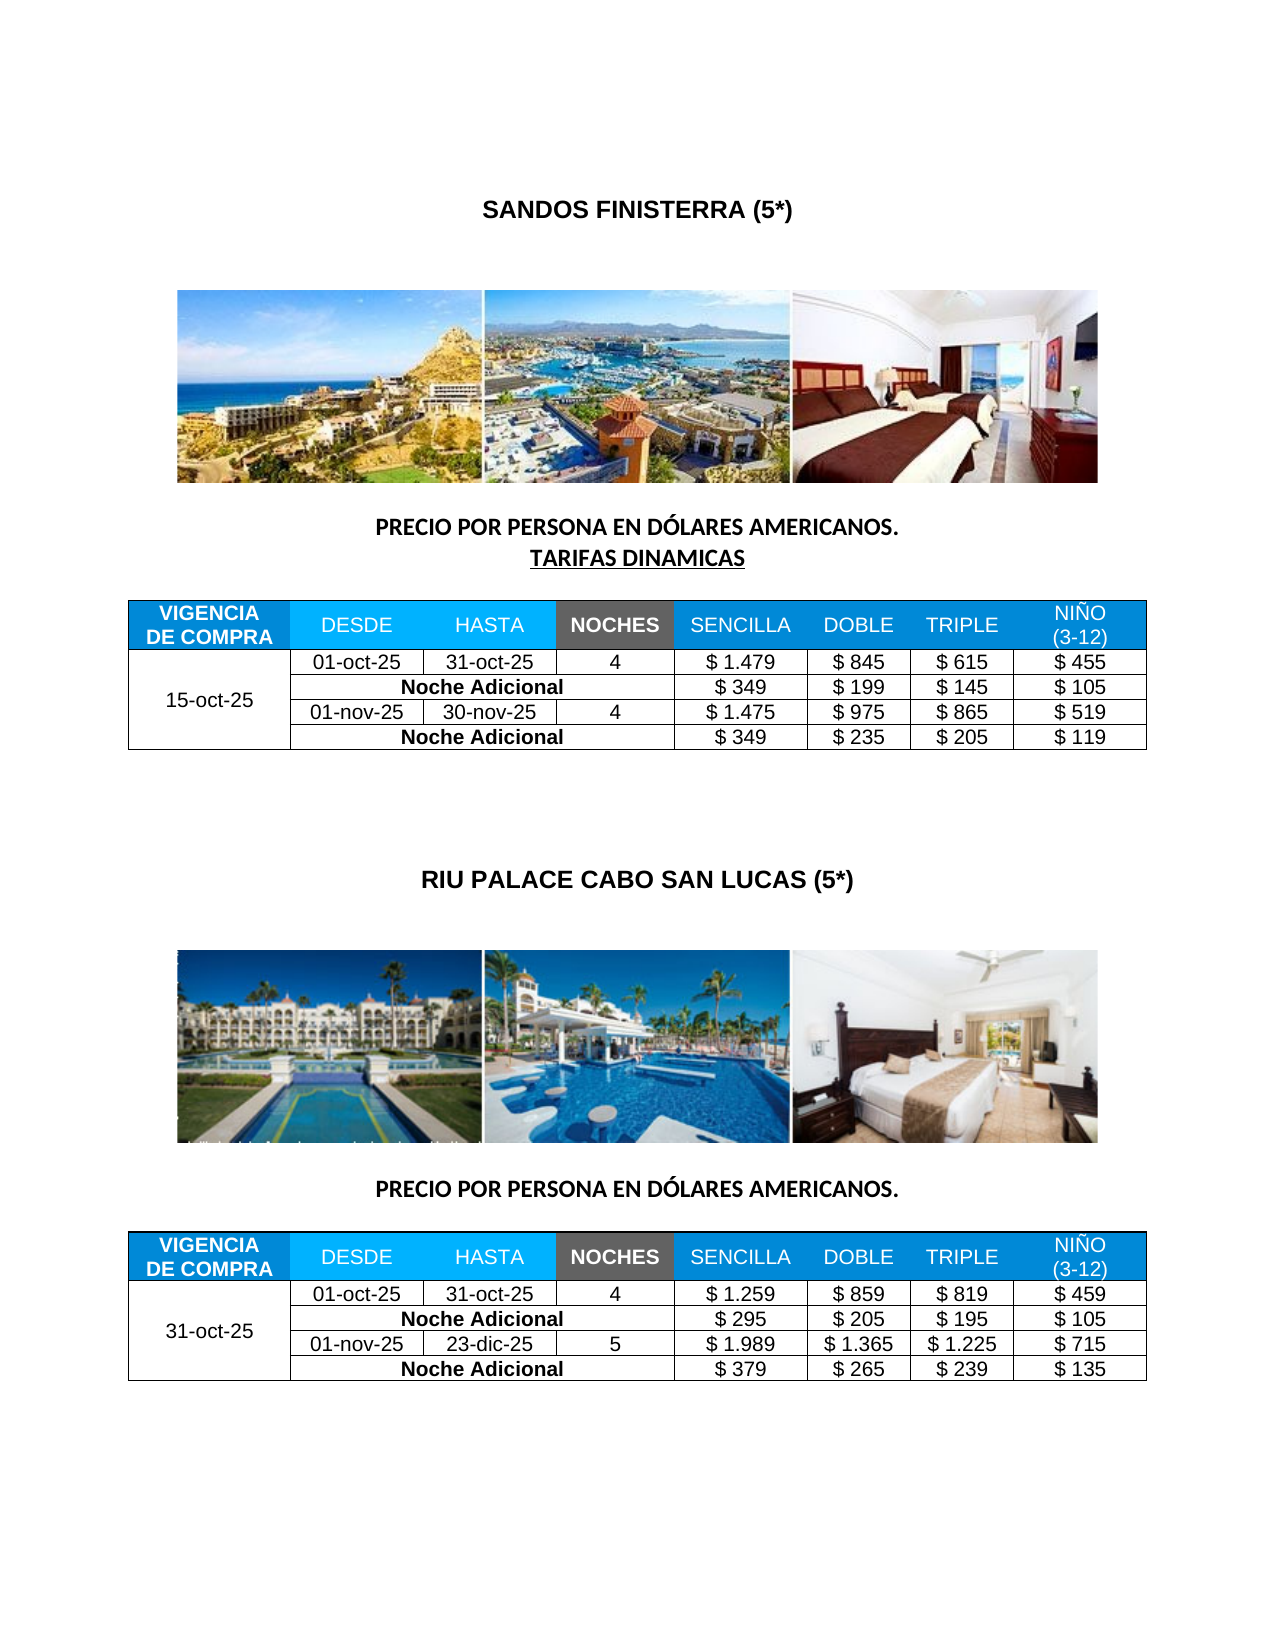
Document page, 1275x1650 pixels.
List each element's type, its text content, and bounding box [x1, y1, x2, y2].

table_header DOBLE [807, 1233, 910, 1280]
table_cell $ 859 [808, 1281, 910, 1305]
picture [177, 950, 1098, 1143]
picture [177, 290, 1098, 483]
table_cell $ 105 [1014, 1306, 1146, 1330]
table_header DESDE [290, 1233, 423, 1280]
table_cell 31-oct-25 [424, 650, 556, 674]
table_cell $ 145 [911, 675, 1013, 699]
table_cell $ 105 [1014, 675, 1146, 699]
table_cell Noche Adicional [291, 1356, 674, 1380]
table_cell $ 975 [808, 700, 910, 724]
table_cell $ 195 [911, 1306, 1013, 1330]
table_cell 01-nov-25 [291, 700, 423, 724]
table_cell 30-nov-25 [424, 700, 556, 724]
table_cell $ 1.475 [675, 700, 807, 724]
table_header HASTA [423, 601, 556, 649]
table_header TRIPLE [910, 1233, 1014, 1280]
text RIU PALACE CABO SAN LUCAS (5*) [177, 865, 1098, 894]
table_cell $ 119 [1014, 725, 1146, 749]
table_cell 4 [557, 700, 674, 724]
table_cell $ 865 [911, 700, 1013, 724]
table_header NOCHES [556, 601, 674, 649]
table_cell 5 [557, 1331, 674, 1355]
table_header DOBLE [807, 601, 910, 649]
table_cell $ 459 [1014, 1281, 1146, 1305]
table_cell $ 519 [1014, 700, 1146, 724]
table_cell $ 205 [911, 725, 1013, 749]
text PRECIO POR PERSONA EN DÓLARES AMERICANOS. [177, 511, 1098, 542]
table_cell 4 [557, 1281, 674, 1305]
table_cell $ 199 [808, 675, 910, 699]
table_cell $ 1.225 [911, 1331, 1013, 1355]
table_cell 31-oct-25 [129, 1281, 290, 1380]
table_cell $ 239 [911, 1356, 1013, 1380]
table_header TRIPLE [910, 601, 1014, 649]
table_header VIGENCIA DE COMPRA [129, 1233, 290, 1280]
table_cell $ 1.479 [675, 650, 807, 674]
table_cell Noche Adicional [291, 675, 674, 699]
table_cell $ 349 [675, 725, 807, 749]
table_cell $ 1.989 [675, 1331, 807, 1355]
table_cell 01-nov-25 [291, 1331, 423, 1355]
table_cell $ 379 [675, 1356, 807, 1380]
table_cell 4 [557, 650, 674, 674]
table_cell $ 715 [1014, 1331, 1146, 1355]
table_cell $ 845 [808, 650, 910, 674]
table_header VIGENCIA DE COMPRA [129, 601, 290, 649]
table_cell $ 135 [1014, 1356, 1146, 1380]
table_cell $ 455 [1014, 650, 1146, 674]
table_cell $ 1.259 [675, 1281, 807, 1305]
table_header NIÑO (3-12) [1014, 601, 1146, 649]
table_header NOCHES [556, 1233, 674, 1280]
table_cell Noche Adicional [291, 1306, 674, 1330]
table_header NIÑO (3-12) [1014, 1233, 1146, 1280]
table_header SENCILLA [674, 1233, 807, 1280]
table_cell $ 295 [675, 1306, 807, 1330]
table_cell 15-oct-25 [129, 650, 290, 749]
table_cell $ 615 [911, 650, 1013, 674]
table_cell $ 819 [911, 1281, 1013, 1305]
table_cell $ 265 [808, 1356, 910, 1380]
table_header SENCILLA [674, 601, 807, 649]
table_cell $ 235 [808, 725, 910, 749]
table_cell $ 205 [808, 1306, 910, 1330]
table_cell $ 349 [675, 675, 807, 699]
table_cell 01-oct-25 [291, 650, 423, 674]
table_cell Noche Adicional [291, 725, 674, 749]
table_cell 31-oct-25 [424, 1281, 556, 1305]
text SANDOS FINISTERRA (5*) [177, 195, 1098, 224]
table_cell 23-dic-25 [424, 1331, 556, 1355]
table_header HASTA [423, 1233, 556, 1280]
text TARIFAS DINAMICAS [177, 542, 1098, 572]
table_header DESDE [290, 601, 423, 649]
table_cell 01-oct-25 [291, 1281, 423, 1305]
table_cell $ 1.365 [808, 1331, 910, 1355]
text PRECIO POR PERSONA EN DÓLARES AMERICANOS. [177, 1173, 1098, 1203]
